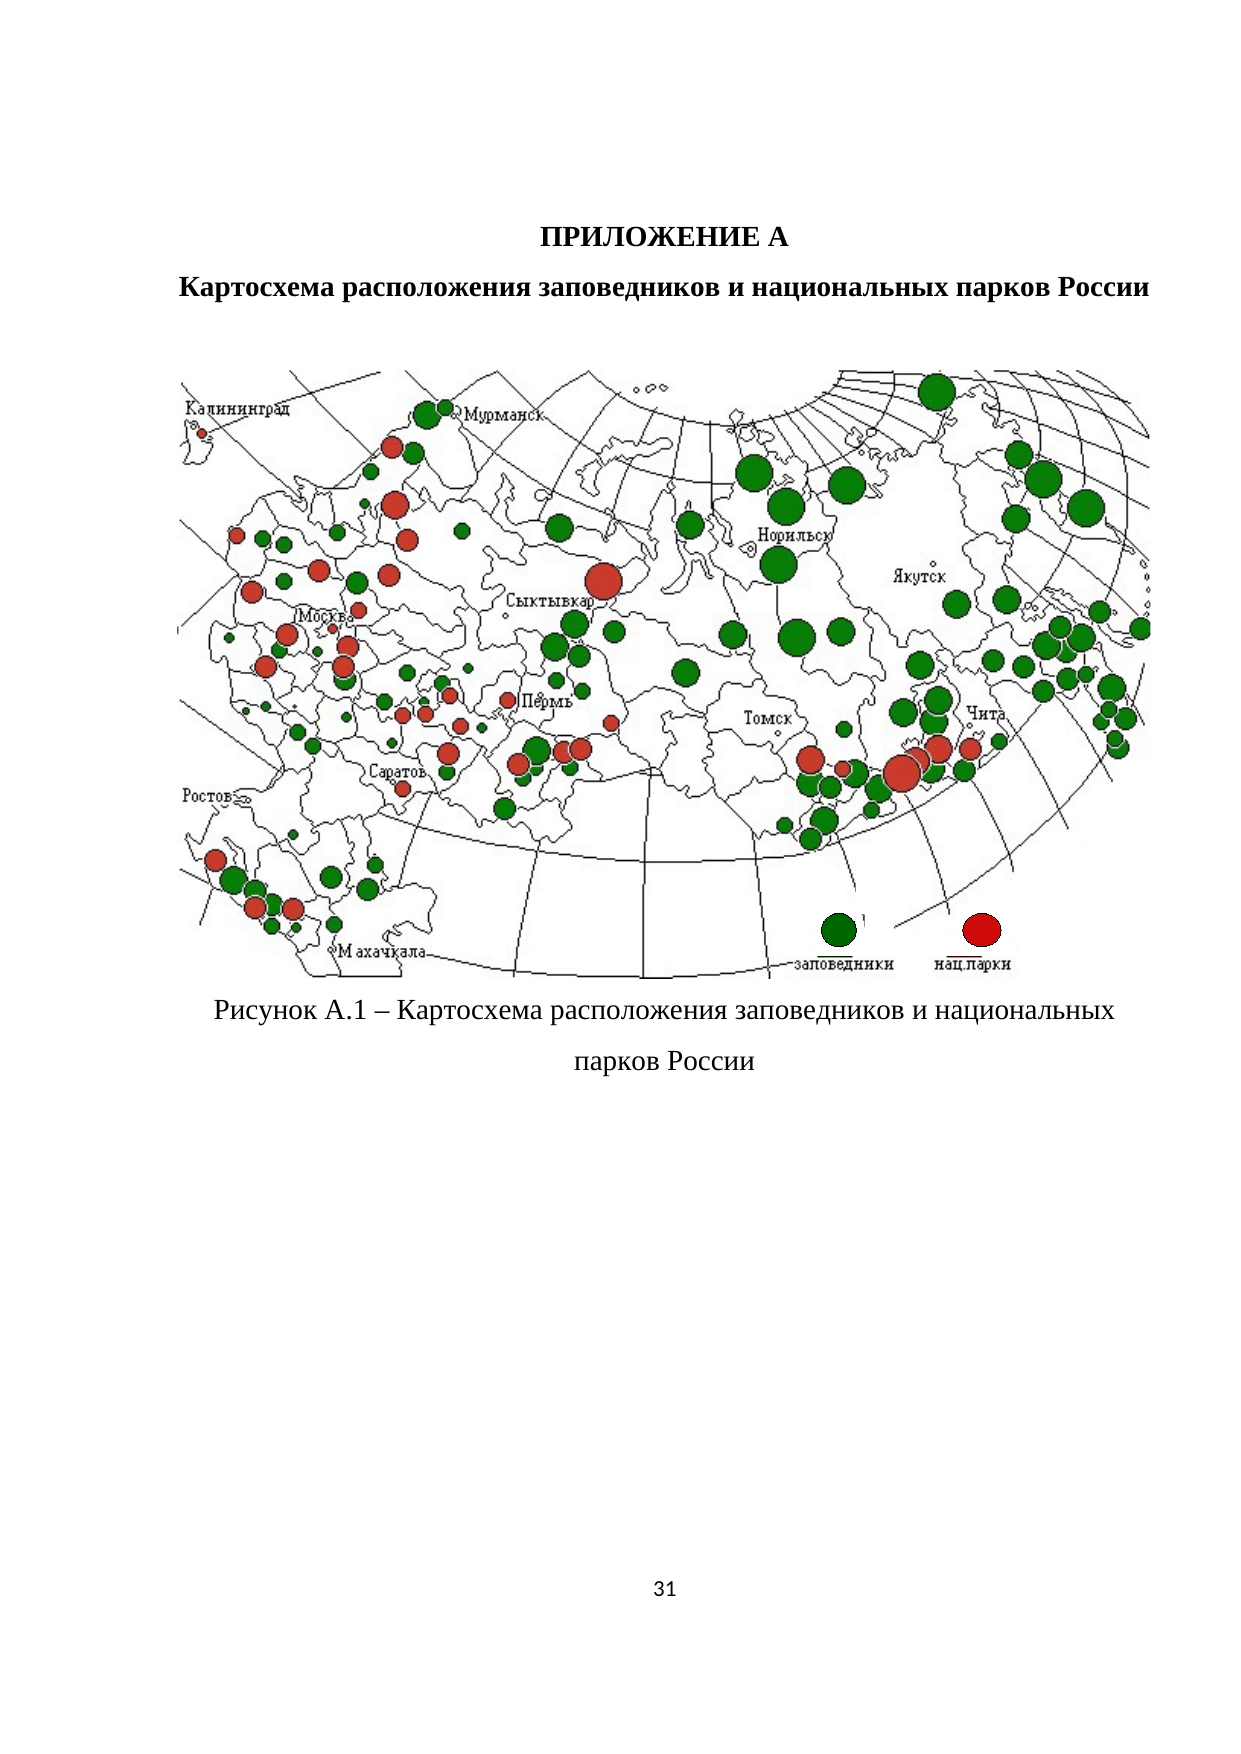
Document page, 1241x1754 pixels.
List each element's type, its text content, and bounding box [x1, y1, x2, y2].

text Рисунок А.1 – Картосхема расположения заповедников и национальных парков России [177, 992, 1152, 1076]
text ПРИЛОЖЕНИЕ А [177, 219, 1152, 252]
text Картосхема расположения заповедников и национальных парков России [177, 269, 1152, 303]
picture [177, 369, 1151, 979]
